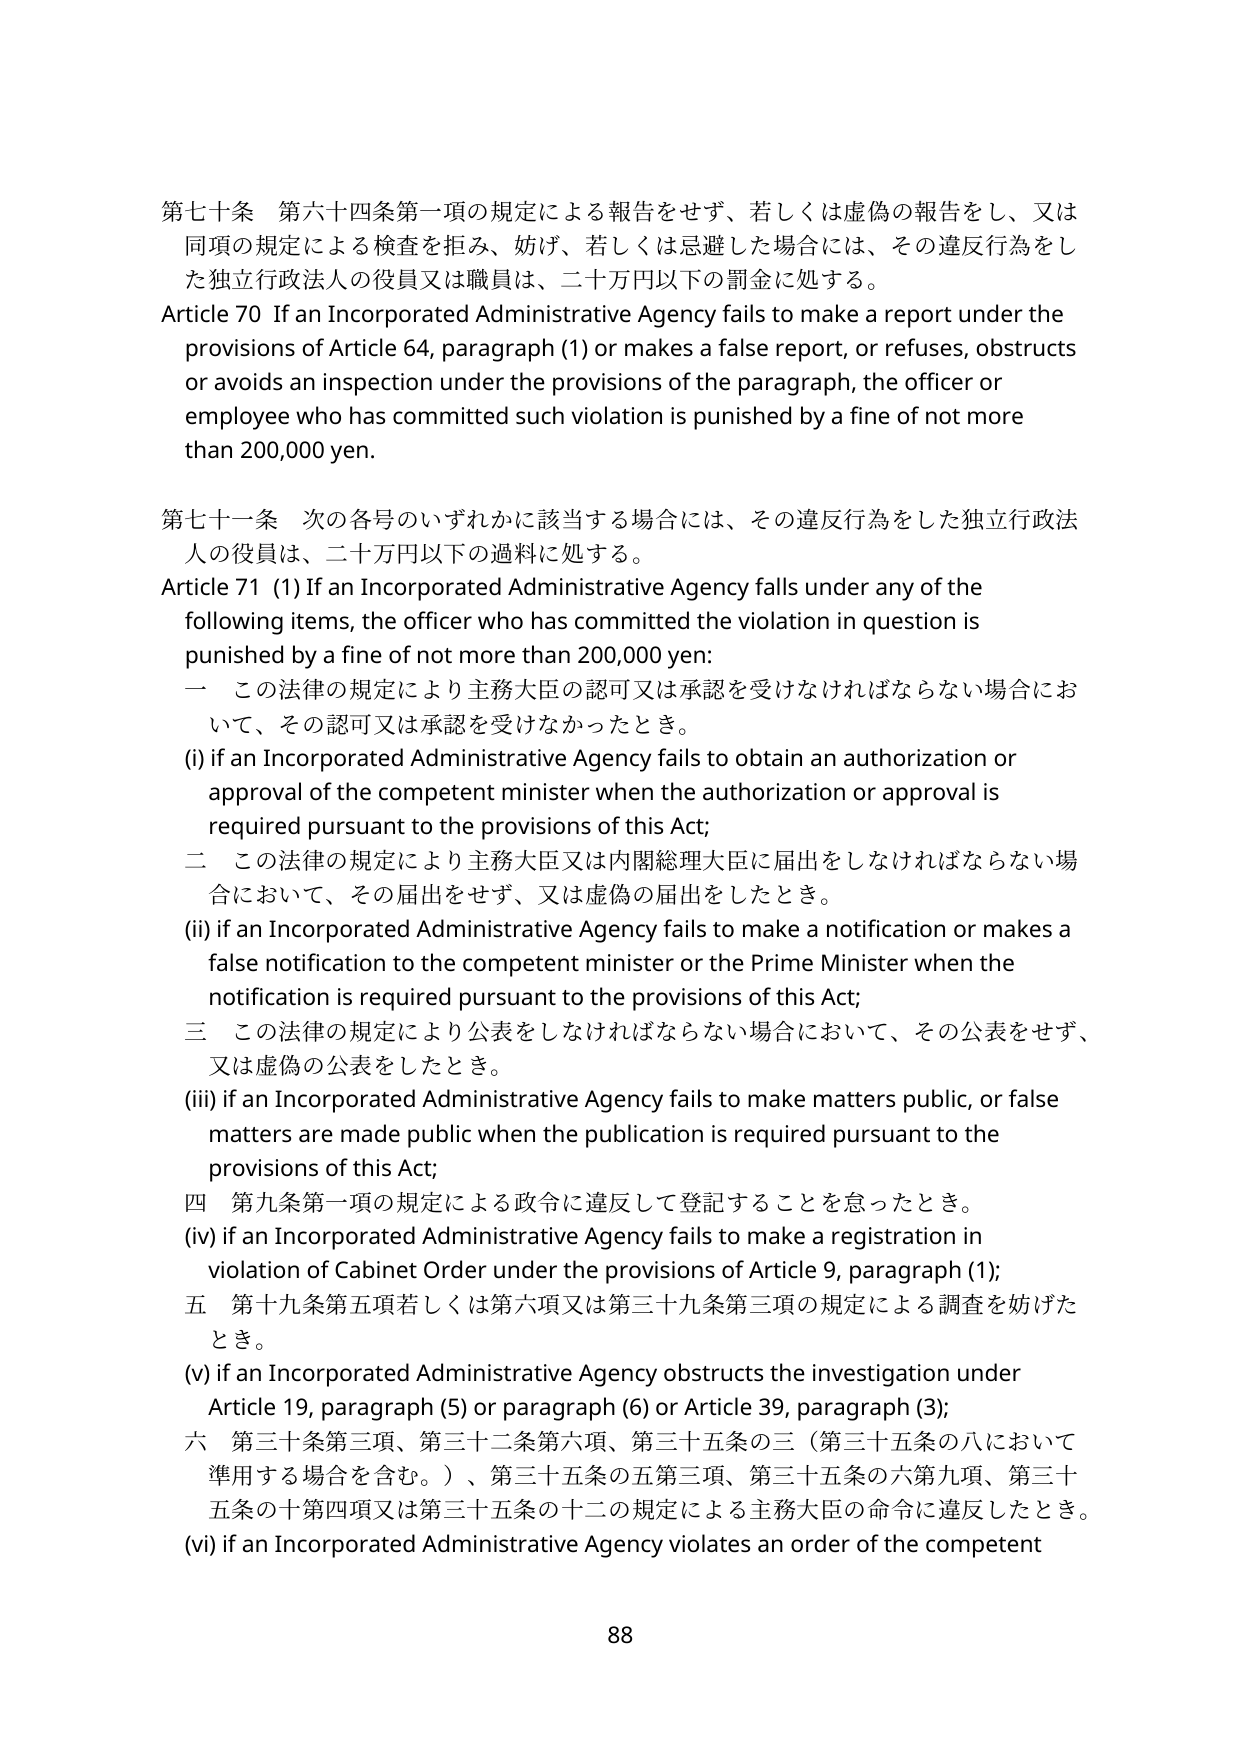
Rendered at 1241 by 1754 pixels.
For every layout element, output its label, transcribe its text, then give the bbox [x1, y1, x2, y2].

text (i) if an Incorporated Administrative Agency fails to obtain an authorization or approval of the competent minister when the authorization or approval is required pursuant to the provisions of this Act; [184, 740, 1079, 843]
text Article 71 (1) If an Incorporated Administrative Agency falls under any of the following items, the officer who has committed the violation in question is punished by a fine of not more than 200,000 yen: [161, 569, 1079, 672]
text 一 この法律の規定により主務大臣の認可又は承認を受けなければならない場合において、その認可又は承認を受けなかったとき。 [184, 672, 1079, 740]
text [184, 1526, 1079, 1560]
text (ii) if an Incorporated Administrative Agency fails to make a notification or makes a false notification to the competent minister or the Prime Minister when the notification is required pursuant to the provisions of this Act; [184, 911, 1079, 1014]
text 五 第十九条第五項若しくは第六項又は第三十九条第三項の規定による調査を妨げたとき。 [184, 1287, 1079, 1355]
text Article 70 If an Incorporated Administrative Agency fails to make a report under the provisions of Article 64, paragraph (1) or makes a false report, or refuses, obstructs or avoids an inspection under the provisions of the paragraph, the officer or employee who has committed such violation is punished by a fine of not more than 200,000 yen. [161, 296, 1079, 467]
text 三 この法律の規定により公表をしなければならない場合において、その公表をせず、又は虚偽の公表をしたとき。 [184, 1014, 1079, 1082]
text (v) if an Incorporated Administrative Agency obstructs the investigation under Article 19, paragraph (5) or paragraph (6) or Article 39, paragraph (3); [184, 1355, 1079, 1424]
text 第七十条 第六十四条第一項の規定による報告をせず、若しくは虚偽の報告をし、又は同項の規定による検査を拒み、妨げ、若しくは忌避した場合には、その違反行為をした独立行政法人の役員又は職員は、二十万円以下の罰金に処する。 [161, 194, 1079, 296]
text (iii) if an Incorporated Administrative Agency fails to make matters public, or false matters are made public when the publication is required pursuant to the provisions of this Act; [184, 1082, 1079, 1184]
text 第七十一条 次の各号のいずれかに該当する場合には、その違反行為をした独立行政法人の役員は、二十万円以下の過料に処する。 [161, 501, 1079, 569]
text 二 この法律の規定により主務大臣又は内閣総理大臣に届出をしなければならない場合において、その届出をせず、又は虚偽の届出をしたとき。 [184, 843, 1079, 911]
text (iv) if an Incorporated Administrative Agency fails to make a registration in violation of Cabinet Order under the provisions of Article 9, paragraph (1); [184, 1219, 1079, 1287]
text 六 第三十条第三項、第三十二条第六項、第三十五条の三（第三十五条の八において準用する場合を含む。）、第三十五条の五第三項、第三十五条の六第九項、第三十五条の十第四項又は第三十五条の十二の規定による主務大臣の命令に違反したとき。 [184, 1424, 1079, 1526]
text 四 第九条第一項の規定による政令に違反して登記することを怠ったとき。 [184, 1184, 1079, 1219]
